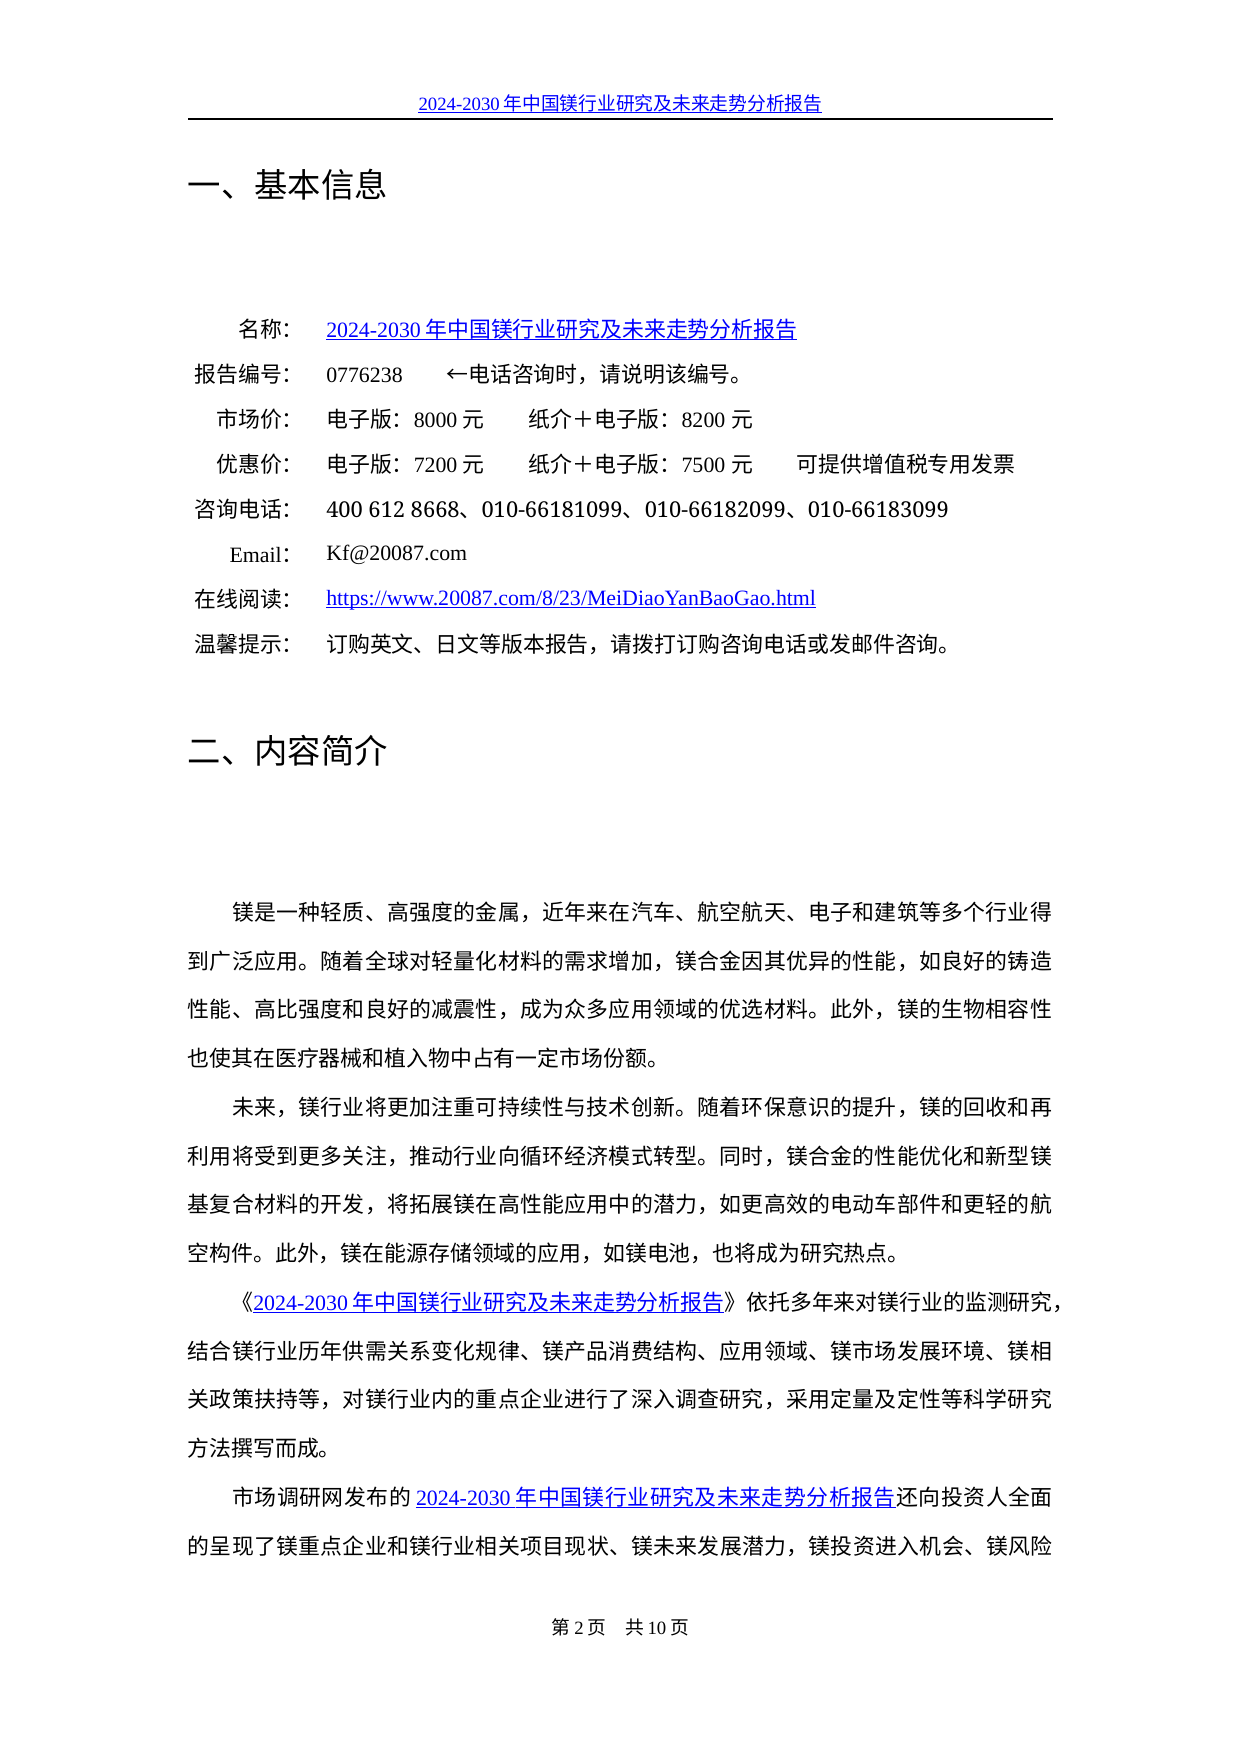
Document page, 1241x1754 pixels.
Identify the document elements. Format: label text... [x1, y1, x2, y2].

table_cell 在线阅读： [167, 582, 315, 627]
table_header 2024-2030年中国镁行业研究及未来走势分析报告 [315, 312, 1073, 357]
title 二、内容简介 [187, 717, 1053, 782]
table_cell 市场价： [167, 402, 315, 447]
table_cell 电子版：8000 元 纸介＋电子版：8200 元 [315, 402, 1073, 447]
table_cell Email： [167, 537, 315, 582]
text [187, 894, 1053, 1561]
table_cell 0776238 ←电话咨询时，请说明该编号。 [315, 357, 1073, 402]
table_cell 报告编号： [167, 357, 315, 402]
table_cell Kf@20087.com [315, 537, 1073, 582]
title 一、基本信息 [187, 150, 1053, 215]
table_cell 温馨提示： [167, 627, 315, 672]
table_cell 咨询电话： [167, 492, 315, 537]
table_header 名称： [167, 312, 315, 357]
table_cell 400 612 8668、010-66181099、010-66182099、010-66183099 [315, 492, 1073, 537]
table_cell 订购英文、日文等版本报告，请拨打订购咨询电话或发邮件咨询。 [315, 627, 1073, 672]
table_cell 优惠价： [167, 447, 315, 492]
table_cell 电子版：7200 元 纸介＋电子版：7500 元 可提供增值税专用发票 [315, 447, 1073, 492]
table_cell [315, 582, 1073, 627]
